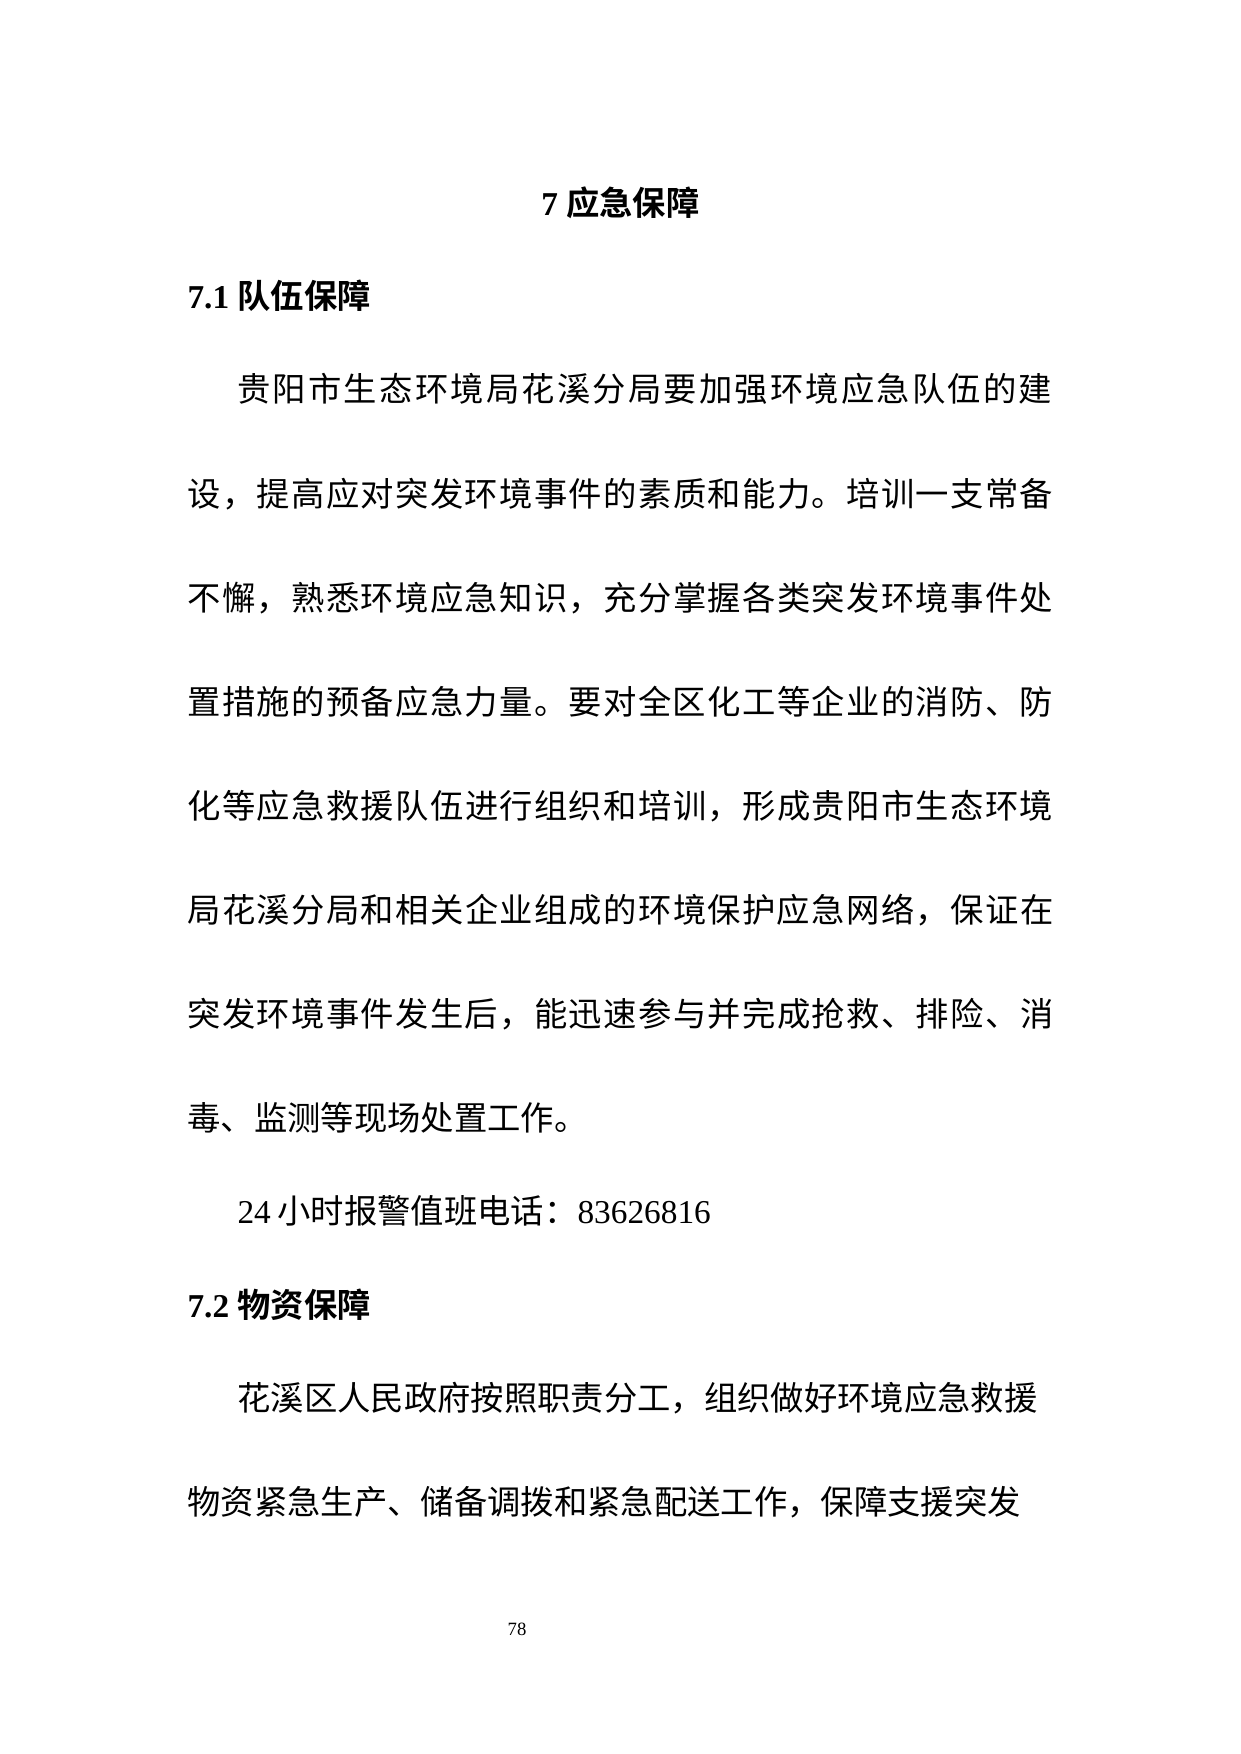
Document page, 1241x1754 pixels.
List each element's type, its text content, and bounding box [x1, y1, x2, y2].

subtitle 7.1 队伍保障 [187, 259, 1053, 329]
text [187, 1361, 1053, 1535]
text 24小时报警值班电话：83626816 [187, 1174, 1053, 1244]
subtitle 7.2 物资保障 [187, 1268, 1053, 1337]
text 贵阳市生态环境局花溪分局要加强环境应急队伍的建设，提高应对突发环境事件的素质和能力。培训一支常备不懈，熟悉环境应急知识，充分掌握各类突发环境事件处置措施的预备应急力量。要对全区化工等企业的消防、防化等应急救援队伍进行组织和培训，形成贵阳市生态环境局花溪分局和相关企业组成的环境保护应急网络，保证在突发环境事件发生后，能迅速参与并完成抢救、排险、消毒、监测等现场处置工作。 [187, 353, 1053, 1151]
subtitle 7 应急保障 [187, 166, 1053, 235]
